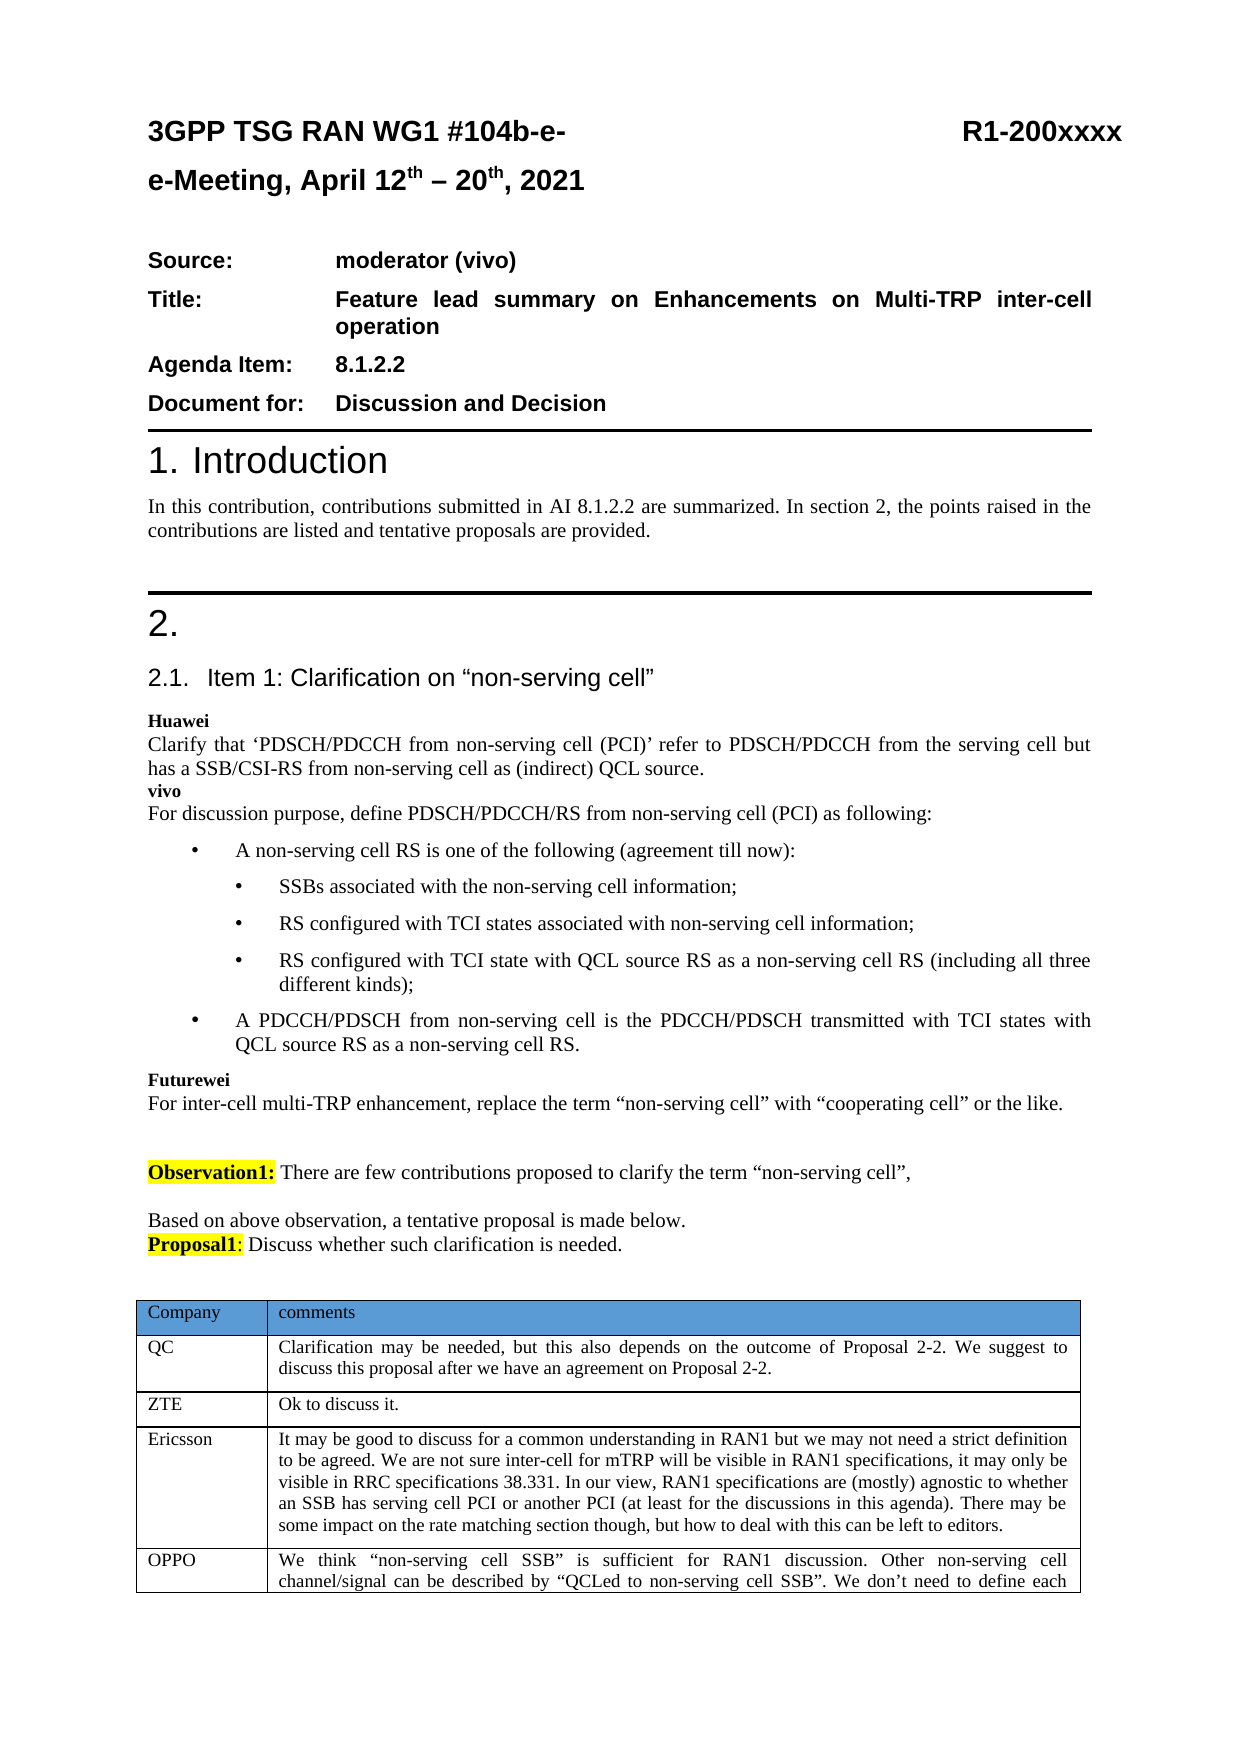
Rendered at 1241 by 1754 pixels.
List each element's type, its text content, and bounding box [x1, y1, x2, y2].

title Introduction [148, 432, 1092, 482]
table_cell It may be good to discuss for a common understanding in RAN1 but we may not need a strict definition to be agreed. We are not sure inter-cell for mTRP will be visible in RAN1 specifications, it may only be visible in RRC specifications 38.331. In our view, RAN1 specifications are (mostly) agnostic to whether an SSB has serving cell PCI or another PCI (at least for the discussions in this agenda). There may be some impact on the rate matching section though, but how to deal with this can be left to editors. [268, 1428, 1080, 1548]
text vivo [148, 780, 1092, 801]
text Observation1: There are few contributions proposed to clarify the term “non-serving cell”, [275, 1160, 1092, 1184]
text Agenda Item: 8.1.2.2 [148, 351, 1092, 378]
title Item 1: Clarification on “non-serving cell” [148, 663, 1092, 691]
text Huawei [148, 710, 1092, 732]
text In this contribution, contributions submitted in AI 8.1.2.2 are summarized. In section 2, the points raised in the contributions are listed and tentative proposals are provided. [148, 494, 1092, 542]
table_cell ZTE [137, 1393, 267, 1426]
table_cell Ok to discuss it. [268, 1393, 1080, 1426]
text 3GPP TSG RAN WG1 #104b-e- R1-200xxxx [148, 110, 1092, 150]
text Proposal1: Discuss whether such clarification is needed. [148, 1232, 1092, 1256]
text For inter-cell multi-TRP enhancement, replace the term “non-serving cell” with “cooperating cell” or the like. [148, 1091, 1092, 1114]
table_cell QC [137, 1336, 267, 1391]
text Document for: Discussion and Decision [148, 390, 1092, 417]
list SSBs associated with the non-serving cell information; [235, 874, 1092, 898]
text Source: moderator (vivo) [148, 247, 1092, 274]
table_cell Ericsson [137, 1428, 267, 1548]
list A non-serving cell RS is one of the following (agreement till now): [191, 838, 1092, 862]
text Based on above observation, a tentative proposal is made below. [148, 1208, 1092, 1232]
list A PDCCH/PDSCH from non-serving cell is the PDCCH/PDSCH transmitted with TCI states with QCL source RS as a non-serving cell RS. [191, 1008, 1092, 1056]
text Title: Feature lead summary on Enhancements on Multi-TRP inter-cell operation [148, 286, 1092, 339]
text e-Meeting, April 12th – 20th, 2021 [148, 162, 1092, 196]
text Futurewei [148, 1069, 1092, 1091]
list RS configured with TCI state with QCL source RS as a non-serving cell RS (including all three different kinds); [235, 948, 1092, 996]
table_header comments [268, 1301, 1080, 1335]
text For discussion purpose, define PDSCH/PDCCH/RS from non-serving cell (PCI) as following: [148, 801, 1092, 825]
table_header Company [137, 1301, 267, 1335]
table_cell OPPO [137, 1549, 267, 1592]
text Clarify that ‘PDSCH/PDCCH from non-serving cell (PCI)’ refer to PDSCH/PDCCH from the serving cell but has a SSB/CSI-RS from non-serving cell as (indirect) QCL source. [148, 732, 1092, 780]
list RS configured with TCI states associated with non-serving cell information; [235, 911, 1092, 935]
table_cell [268, 1549, 1080, 1592]
table_cell Clarification may be needed, but this also depends on the outcome of Proposal 2-2. We suggest to discuss this proposal after we have an agreement on Proposal 2-2. [268, 1336, 1080, 1391]
